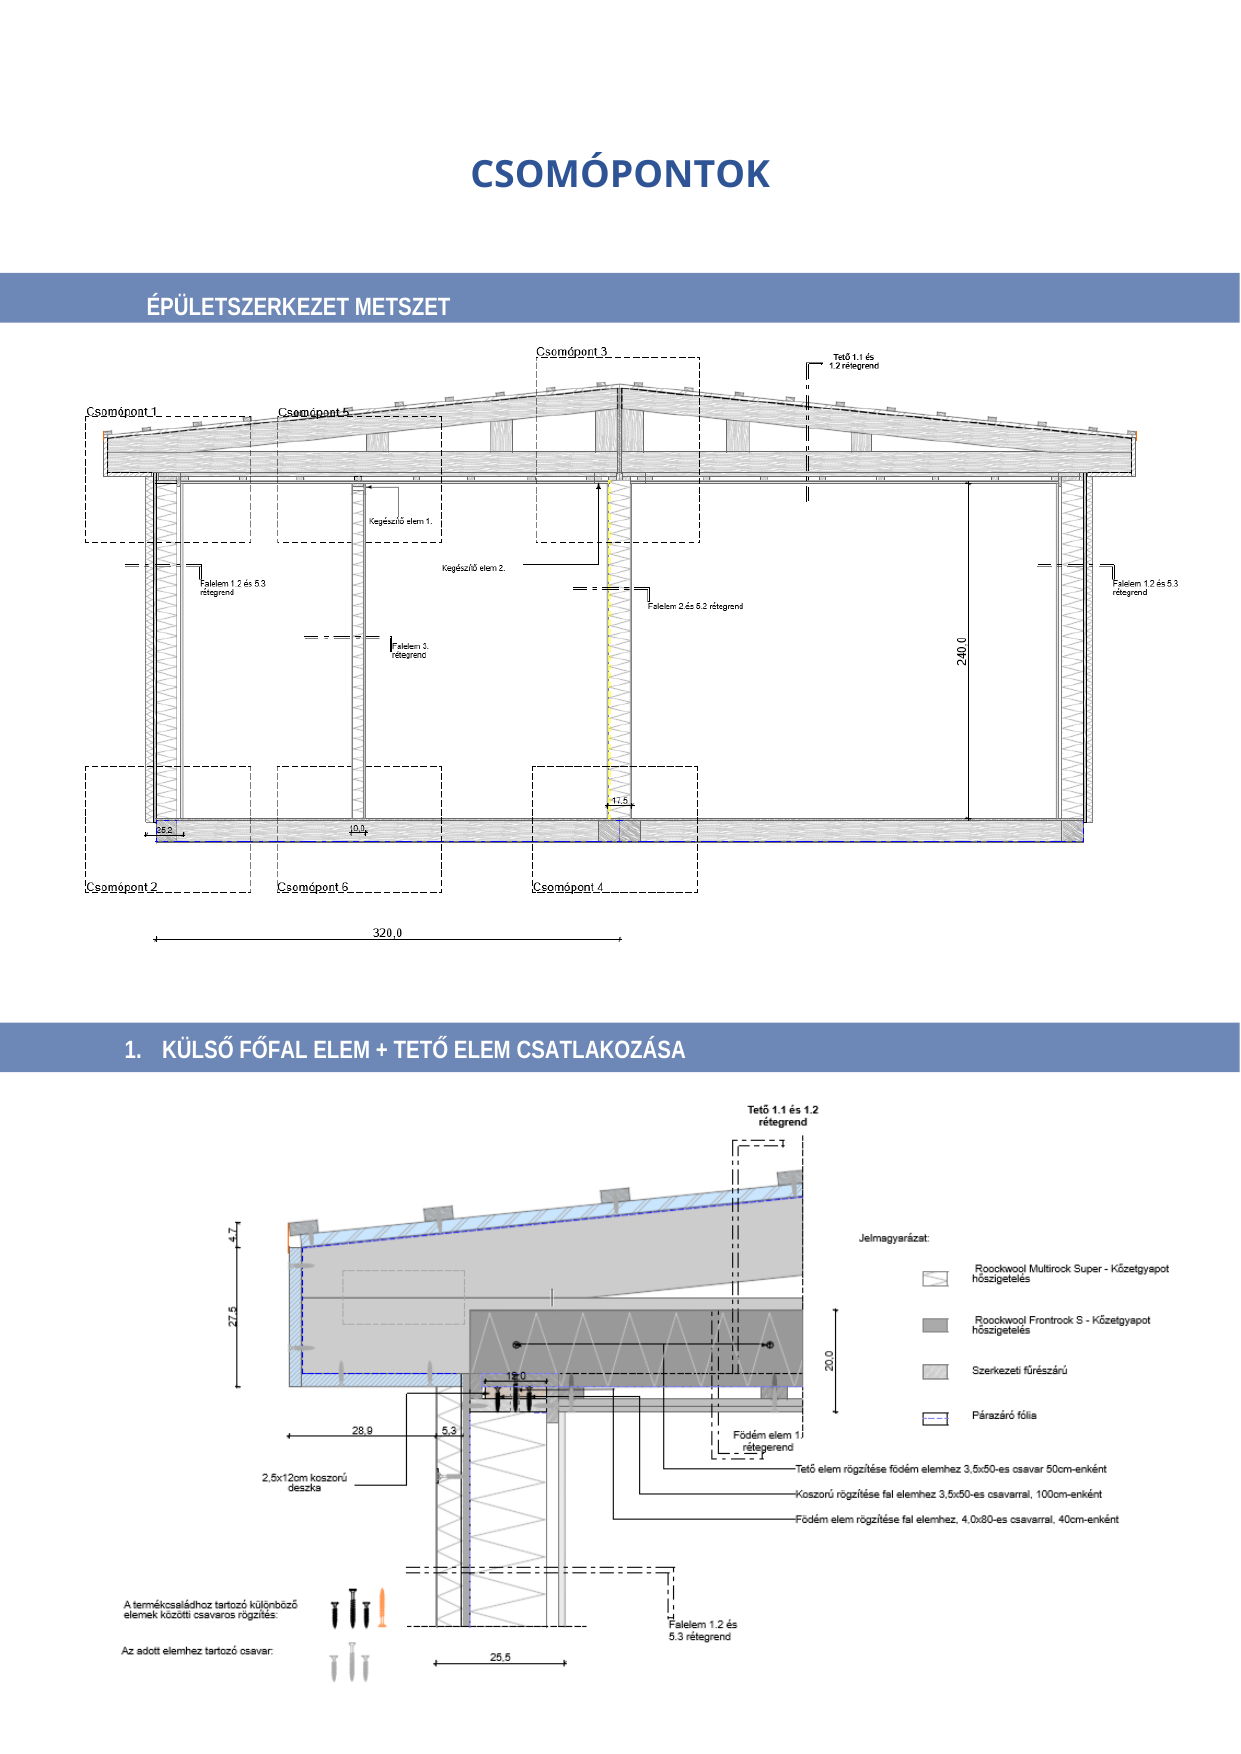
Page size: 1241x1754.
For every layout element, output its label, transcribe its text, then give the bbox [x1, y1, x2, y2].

text ÉPÜLETSZERKEZET METSZET [118, 291, 1122, 320]
list KÜLSŐ FŐFAL ELEM + TETŐ ELEM CSATLAKOZÁSA [124, 1035, 1122, 1063]
picture [56, 337, 1184, 942]
text CSOMÓPONTOK [118, 148, 1122, 199]
picture [59, 1081, 1182, 1707]
